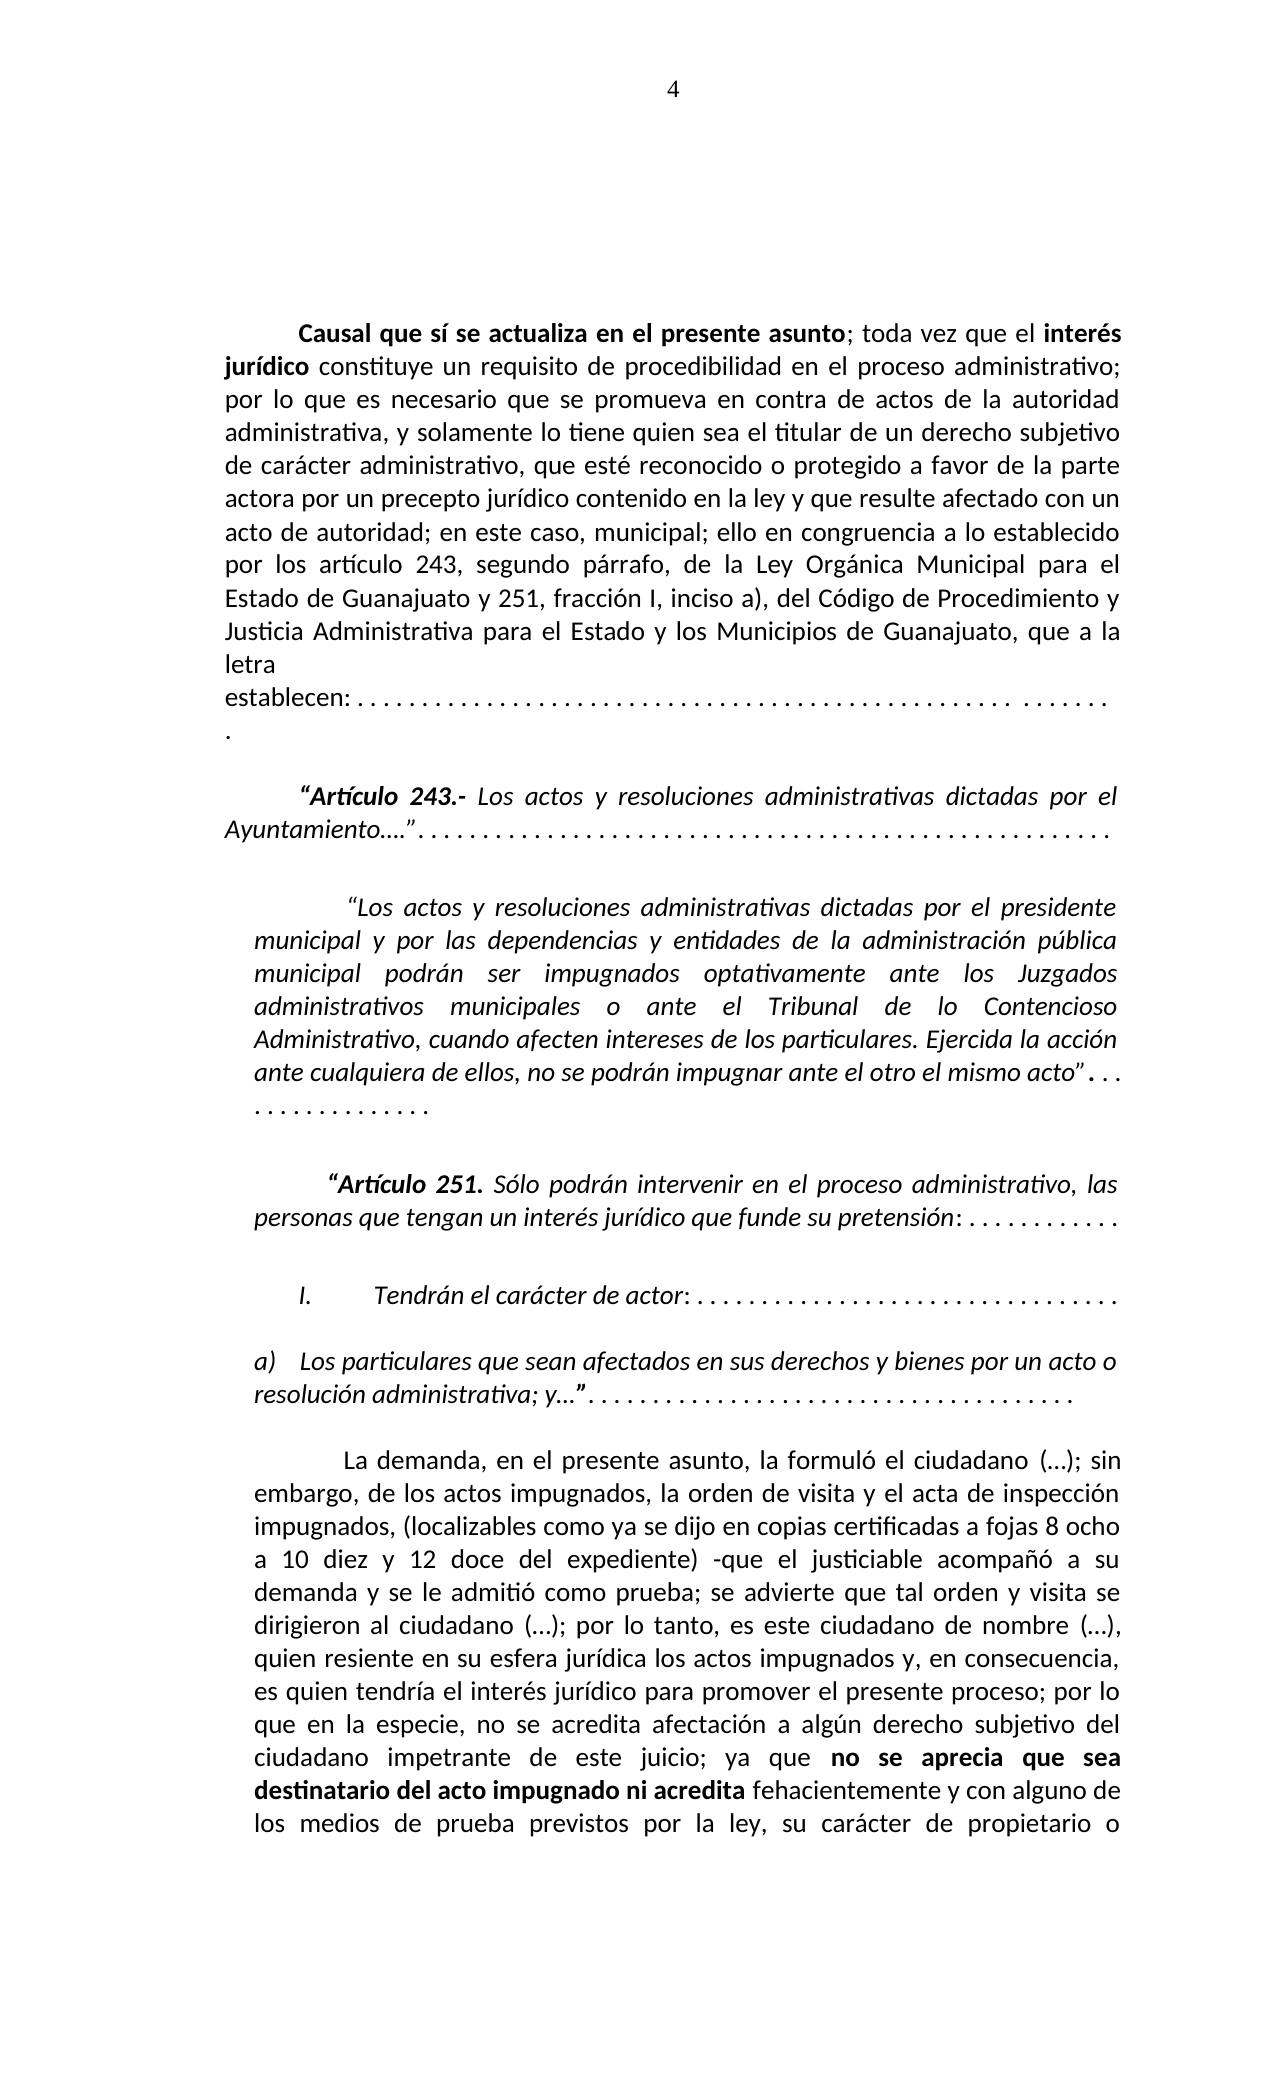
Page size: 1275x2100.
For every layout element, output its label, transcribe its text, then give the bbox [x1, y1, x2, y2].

text a) Los particulares que sean afectados en sus derechos y bienes por un acto o resolución administrativa; y…”. . . . . . . . . . . . . . . . . . . . . . . . . . . . . . . . . . . . . . [254, 1344, 1121, 1411]
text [254, 1443, 1121, 1839]
text “Artículo 243.- Los actos y resoluciones administrativas dictadas por el Ayuntamiento….”. . . . . . . . . . . . . . . . . . . . . . . . . . . . . . . . . . . . . . . . . . . . . . . . . . . . . . [224, 779, 1121, 845]
list Tendrán el carácter de actor: . . . . . . . . . . . . . . . . . . . . . . . . . . . . . . . . . [298, 1278, 1121, 1311]
text Causal que sí se actualiza en el presente asunto; toda vez que el interés jurídico constituye un requisito de procedibilidad en el proceso administrativo; por lo que es necesario que se promueva en contra de actos de la autoridad administrativa, y solamente lo tiene quien sea el titular de un derecho subjetivo de carácter administrativo, que esté reconocido o protegido a favor de la parte actora por un precepto jurídico contenido en la ley y que resulte afectado con un acto de autoridad; en este caso, municipal; ello en congruencia a lo establecido por los artículo 243, segundo párrafo, de la Ley Orgánica Municipal para el Estado de Guanajuato y 251, fracción I, inciso a), del Código de Procedimiento y Justicia Administrativa para el Estado y los Municipios de Guanajuato, que a la letra establecen: . . . . . . . . . . . . . . . . . . . . . . . . . . . . . . . . . . . . . . . . . . . . . . . . . . . . . . . . . . . [224, 317, 1121, 746]
text “Los actos y resoluciones administrativas dictadas por el presidente municipal y por las dependencias y entidades de la administración pública municipal podrán ser impugnados optativamente ante los Juzgados administrativos municipales o ante el Tribunal de lo Contencioso Administrativo, cuando afecten intereses de los particulares. Ejercida la acción ante cualquiera de ellos, no se podrán impugnar ante el otro el mismo acto”. . . . . . . . . . . . . . . . . [254, 890, 1121, 1122]
text “Artículo 251. Sólo podrán intervenir en el proceso administrativo, las personas que tengan un interés jurídico que funde su pretensión: . . . . . . . . . . . . [254, 1167, 1121, 1233]
